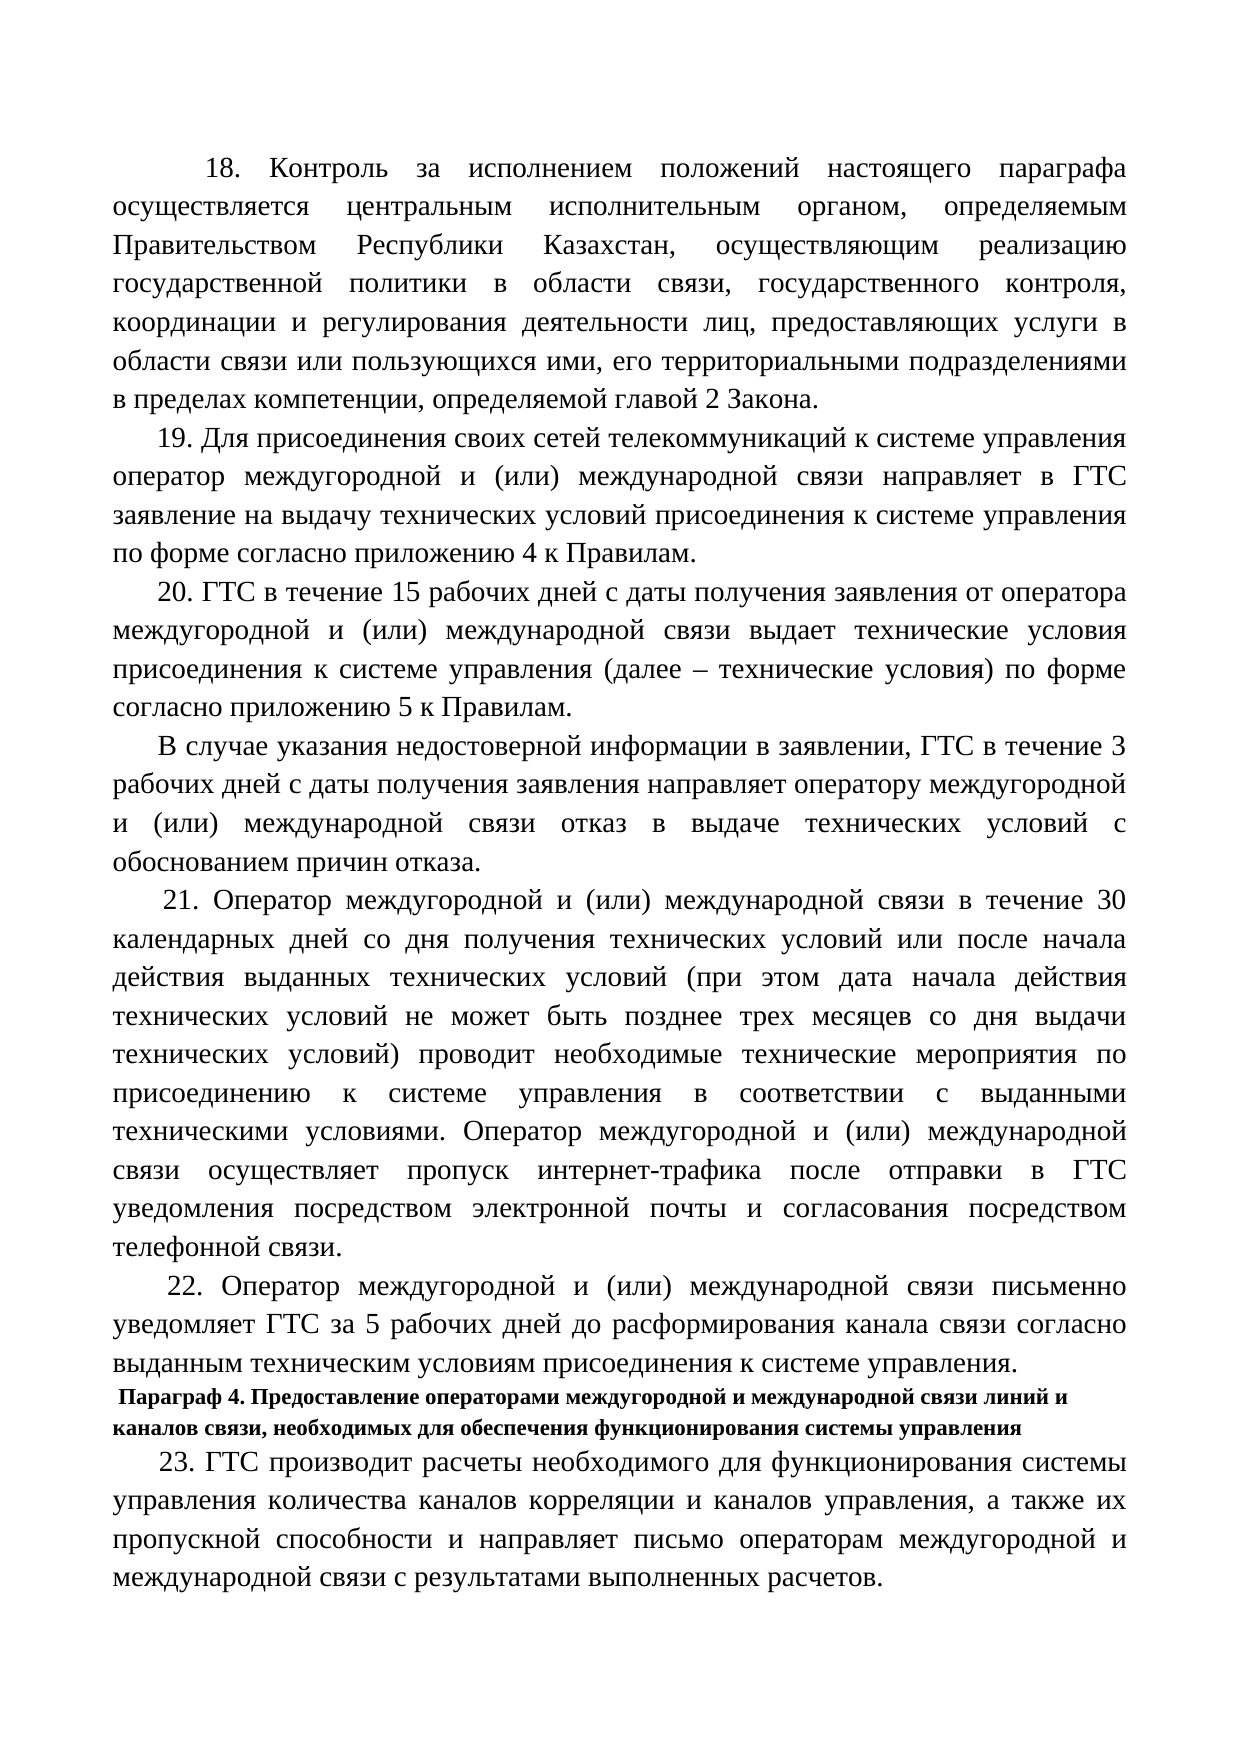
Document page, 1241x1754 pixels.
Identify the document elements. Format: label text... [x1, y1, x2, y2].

text 20. ГТС в течение 15 рабочих дней с даты получения заявления от оператора междугородной и (или) международной связи выдает технические условия присоединения к системе управления (далее – технические условия) по форме согласно приложению 5 к Правилам. [112, 574, 1128, 723]
text 19. Для присоединения своих сетей телекоммуникаций к системе управления оператор междугородной и (или) международной связи направляет в ГТС заявление на выдачу технических условий присоединения к системе управления по форме согласно приложению 4 к Правилам. [112, 420, 1128, 569]
text 22. Оператор междугородной и (или) международной связи письменно уведомляет ГТС за 5 рабочих дней до расформирования канала связи согласно выданным техническим условиям присоединения к системе управления. [112, 1268, 1128, 1378]
text В случае указания недостоверной информации в заявлении, ГТС в течение 3 рабочих дней с даты получения заявления направляет оператору междугородной и (или) международной связи отказ в выдаче технических условий с обоснованием причин отказа. [112, 728, 1128, 877]
text Параграф 4. Предоставление операторами междугородной и международной связи линий и каналов связи, необходимых для обеспечения функционирования системы управления [112, 1383, 1128, 1440]
text 23. ГТС производит расчеты необходимого для функционирования системы управления количества каналов корреляции и каналов управления, а также их пропускной способности и направляет письмо операторам междугородной и международной связи с результатами выполненных расчетов. [112, 1444, 1128, 1593]
text 18. Контроль за исполнением положений настоящего параграфа осуществляется центральным исполнительным органом, определяемым Правительством Республики Казахстан, осуществляющим реализацию государственной политики в области связи, государственного контроля, координации и регулирования деятельности лиц, предоставляющих услуги в области связи или пользующихся ими, его территориальными подразделениями в пределах компетенции, определяемой главой 2 Закона. [112, 150, 1128, 415]
text 21. Оператор междугородной и (или) международной связи в течение 30 календарных дней со дня получения технических условий или после начала действия выданных технических условий (при этом дата начала действия технических условий не может быть позднее трех месяцев со дня выдачи технических условий) проводит необходимые технические мероприятия по присоединению к системе управления в соответствии с выданными техническими условиями. Оператор междугородной и (или) международной связи осуществляет пропуск интернет-трафика после отправки в ГТС уведомления посредством электронной почты и согласования посредством телефонной связи. [112, 882, 1128, 1263]
